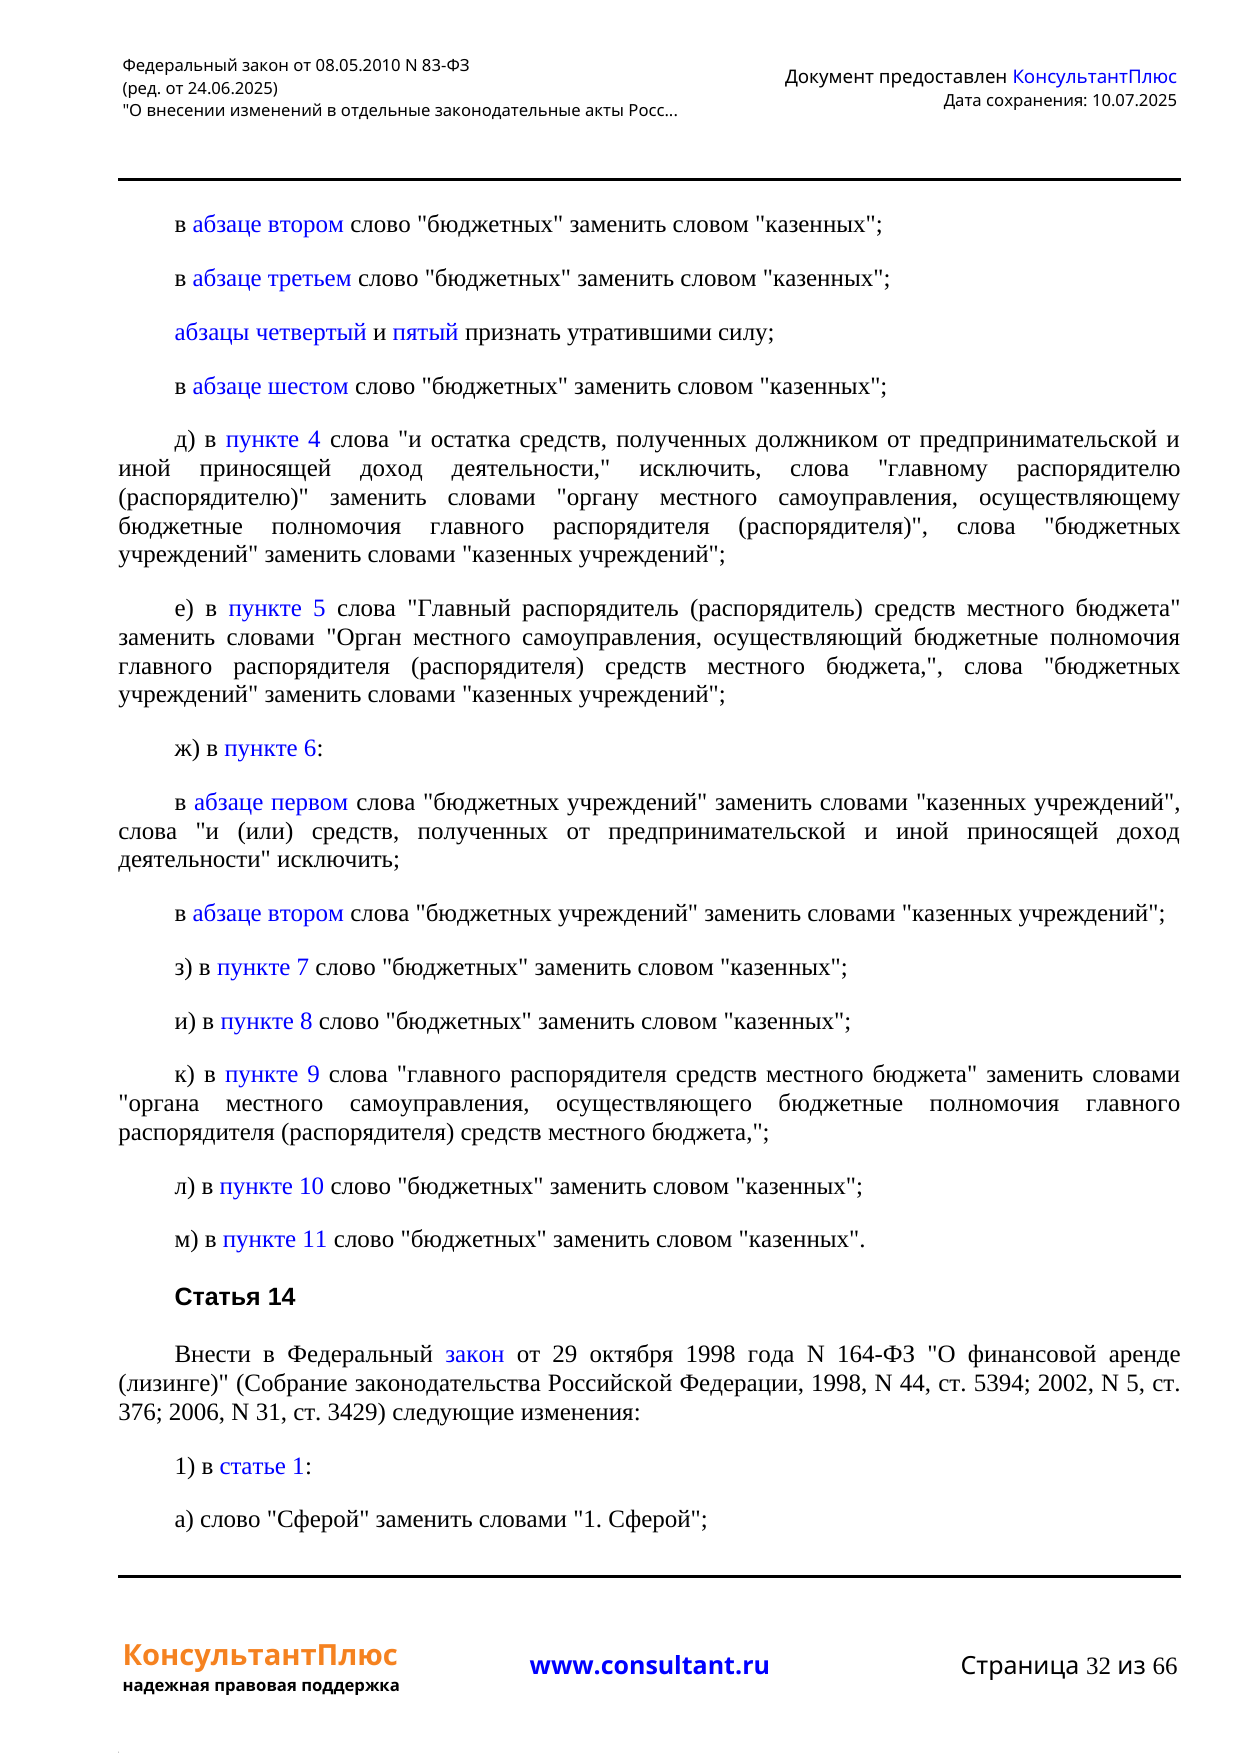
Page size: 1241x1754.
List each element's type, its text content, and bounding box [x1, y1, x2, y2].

text и) в пункте 8 слово "бюджетных" заменить словом "казенных"; [118, 1006, 1181, 1034]
text в абзаце шестом слово "бюджетных" заменить словом "казенных"; [118, 371, 1181, 399]
text а) слово "Сферой" заменить словами "1. Сферой"; [118, 1504, 1181, 1533]
text 1) в статье 1: [118, 1451, 1181, 1479]
text Внести в Федеральный закон от 29 октября 1998 года N 164-ФЗ "О финансовой аренде (лизинге)" (Собрание законодательства Российской Федерации, 1998, N 44, ст. 5394; 2002, N 5, ст. 376; 2006, N 31, ст. 3429) следующие изменения: [118, 1339, 1181, 1426]
text м) в пункте 11 слово "бюджетных" заменить словом "казенных". [118, 1224, 1181, 1253]
text в абзаце втором слова "бюджетных учреждений" заменить словами "казенных учреждений"; [118, 898, 1181, 927]
text в абзаце третьем слово "бюджетных" заменить словом "казенных"; [118, 263, 1181, 292]
text е) в пункте 5 слова "Главный распорядитель (распорядитель) средств местного бюджета" заменить словами "Орган местного самоуправления, осуществляющий бюджетные полномочия главного распорядителя (распорядителя) средств местного бюджета,", слова "бюджетных учреждений" заменить словами "казенных учреждений"; [118, 593, 1181, 708]
text в абзаце втором слово "бюджетных" заменить словом "казенных"; [118, 209, 1181, 238]
text к) в пункте 9 слова "главного распорядителя средств местного бюджета" заменить словами "органа местного самоуправления, осуществляющего бюджетные полномочия главного распорядителя (распорядителя) средств местного бюджета,"; [118, 1059, 1181, 1146]
text з) в пункте 7 слово "бюджетных" заменить словом "казенных"; [118, 952, 1181, 981]
text ж) в пункте 6: [118, 733, 1181, 762]
title Статья 14 [118, 1282, 1181, 1311]
text д) в пункте 4 слова "и остатка средств, полученных должником от предпринимательской и иной приносящей доход деятельности," исключить, слова "главному распорядителю (распорядителю)" заменить словами "органу местного самоуправления, осуществляющему бюджетные полномочия главного распорядителя (распорядителя)", слова "бюджетных учреждений" заменить словами "казенных учреждений"; [118, 424, 1181, 568]
text л) в пункте 10 слово "бюджетных" заменить словом "казенных"; [118, 1171, 1181, 1199]
text абзацы четвертый и пятый признать утратившими силу; [118, 317, 1181, 346]
text в абзаце первом слова "бюджетных учреждений" заменить словами "казенных учреждений", слова "и (или) средств, полученных от предпринимательской и иной приносящей доход деятельности" исключить; [118, 787, 1181, 873]
